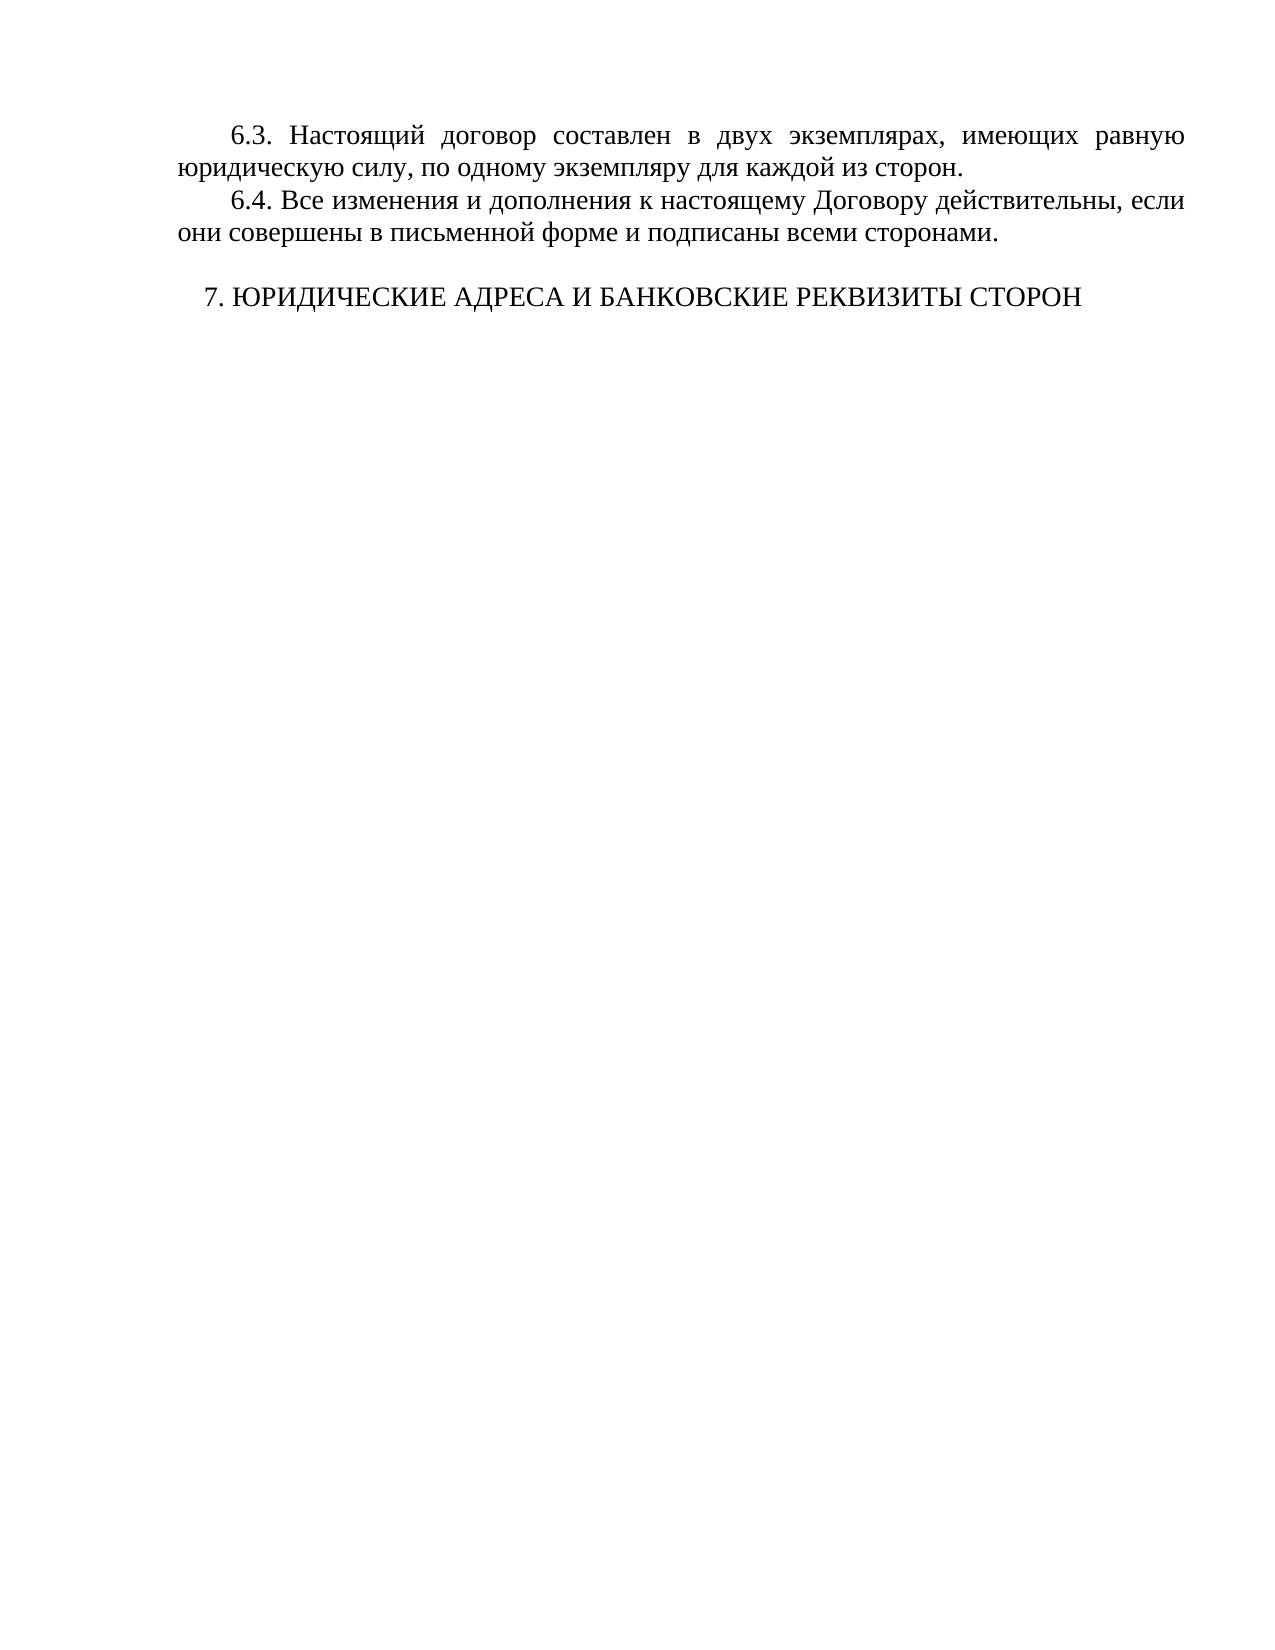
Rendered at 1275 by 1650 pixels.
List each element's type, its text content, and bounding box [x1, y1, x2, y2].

text 7. ЮРИДИЧЕСКИЕ АДРЕСА И БАНКОВСКИЕ РЕКВИЗИТЫ СТОРОН [177, 280, 1186, 312]
text 6.3. Настоящий договор составлен в двух экземплярах, имеющих равную юридическую силу, по одному экземпляру для каждой из сторон. [177, 118, 1186, 183]
text 6.4. Все изменения и дополнения к настоящему Договору действительны, если они совершены в письменной форме и подписаны всеми сторонами. [177, 183, 1186, 248]
